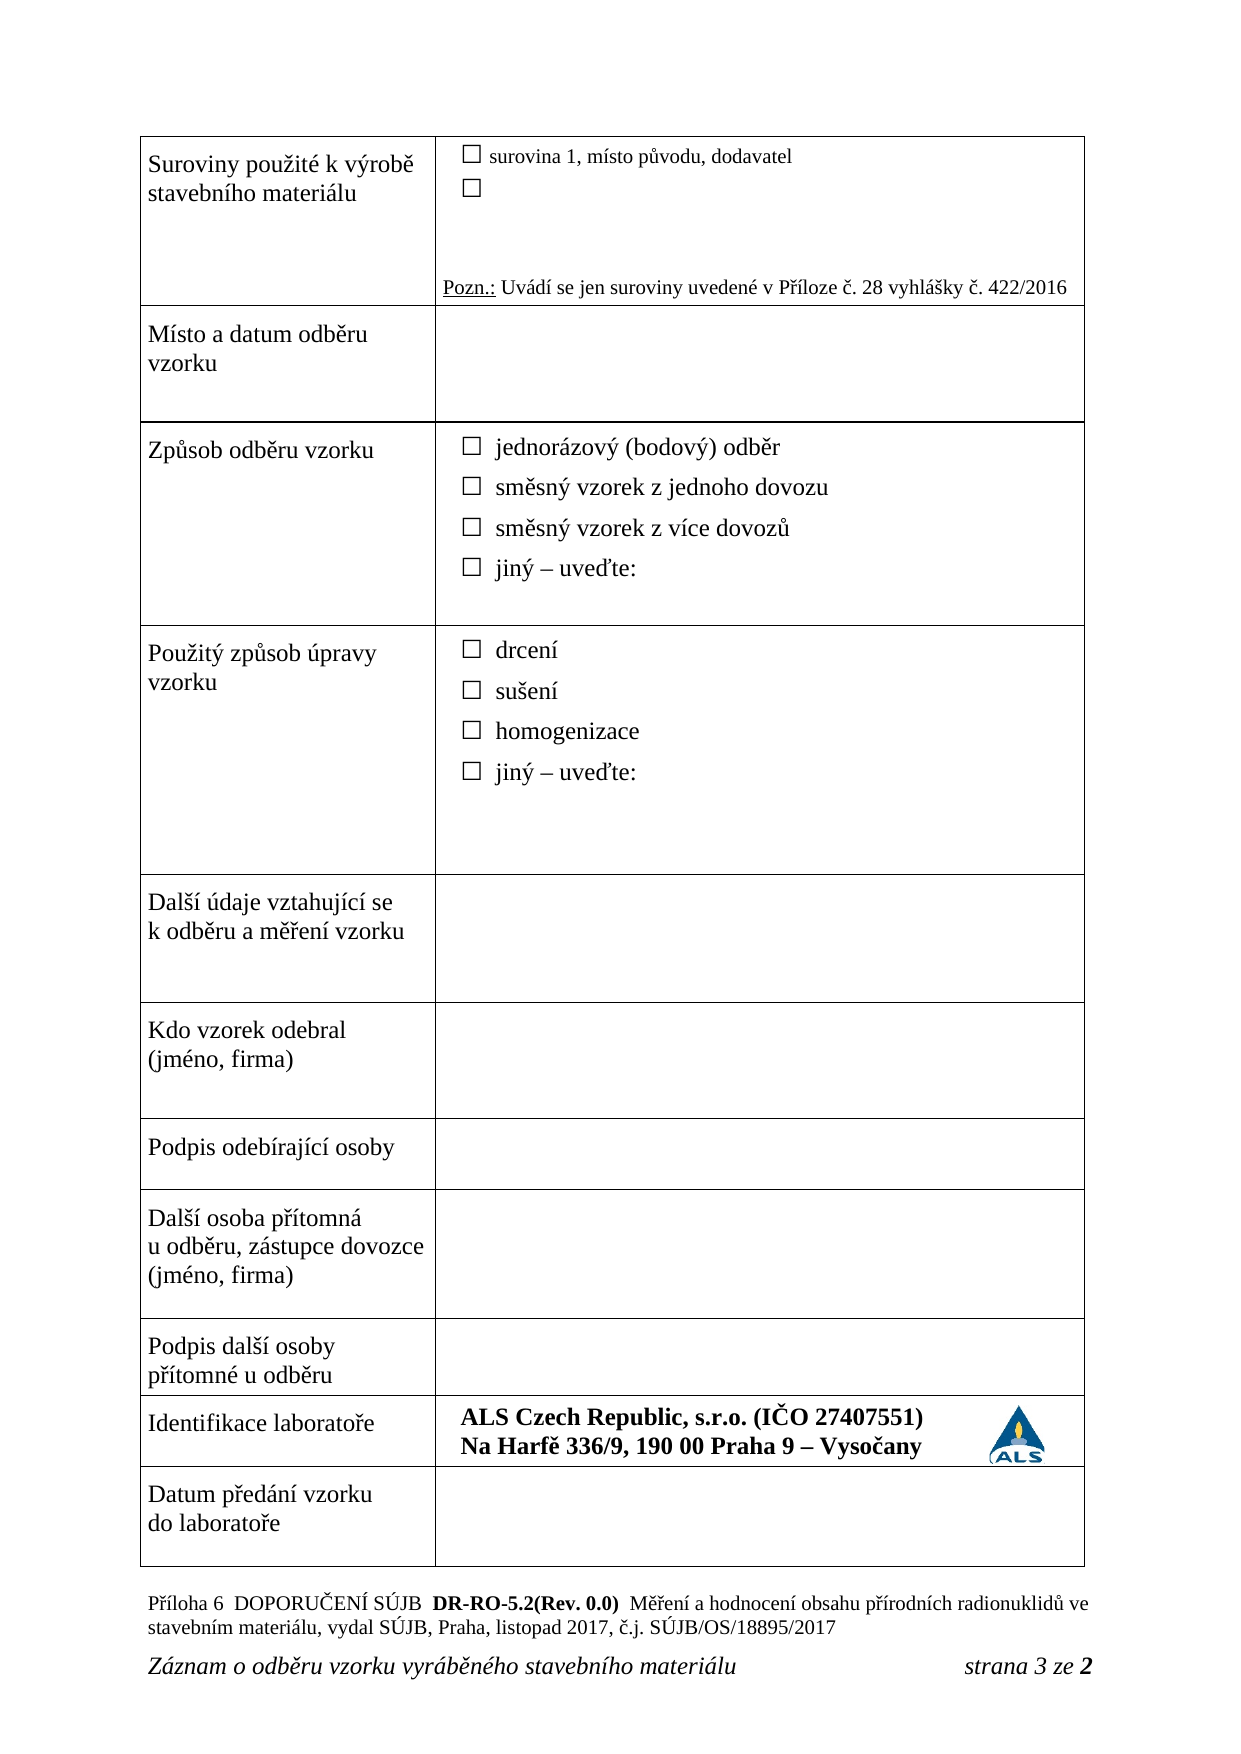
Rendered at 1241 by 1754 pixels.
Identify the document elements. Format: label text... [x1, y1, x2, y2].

table_header surovina 1, místo původu, dodavatel Pozn.: Uvádí se jen suroviny uvedené v Příloze č. 28 vyhlášky č. 422/2016 [436, 137, 1084, 305]
table_cell [436, 1190, 1084, 1318]
table_cell [436, 1003, 1084, 1118]
table_cell Podpis další osoby přítomné u odběru [141, 1319, 435, 1395]
table_cell [436, 1467, 1084, 1566]
table_cell [436, 875, 1084, 1002]
table_cell Použitý způsob úpravy vzorku [141, 626, 435, 873]
table_cell Identifikace laboratoře [141, 1396, 435, 1466]
table_header Suroviny použité k výrobě stavebního materiálu [141, 137, 435, 305]
table_cell Kdo vzorek odebral (jméno, firma) [141, 1003, 435, 1118]
table_cell Další osoba přítomná u odběru, zástupce dovozce (jméno, firma) [141, 1190, 435, 1318]
table_cell Podpis odebírající osoby [141, 1119, 435, 1189]
table_cell Místo a datum odběru vzorku [141, 306, 435, 421]
picture [988, 1405, 1044, 1463]
table_cell Způsob odběru vzorku [141, 423, 435, 625]
table_cell ALS Czech Republic, s.r.o. (IČO 27407551) Na Harfě 336/9, 190 00 Praha 9 – Vysočany [436, 1396, 1084, 1466]
table_cell [436, 306, 1084, 421]
table_cell Datum předání vzorku do laboratoře [141, 1467, 435, 1566]
table_cell [436, 1319, 1084, 1395]
table_cell Další údaje vztahující se k odběru a měření vzorku [141, 875, 435, 1002]
table_cell drcení sušení homogenizace jiný – uveďte: [436, 626, 1084, 873]
table_cell [436, 1119, 1084, 1189]
table_cell jednorázový (bodový) odběr směsný vzorek z jednoho dovozu směsný vzorek z více dovozů jiný – uveďte: [436, 423, 1084, 625]
